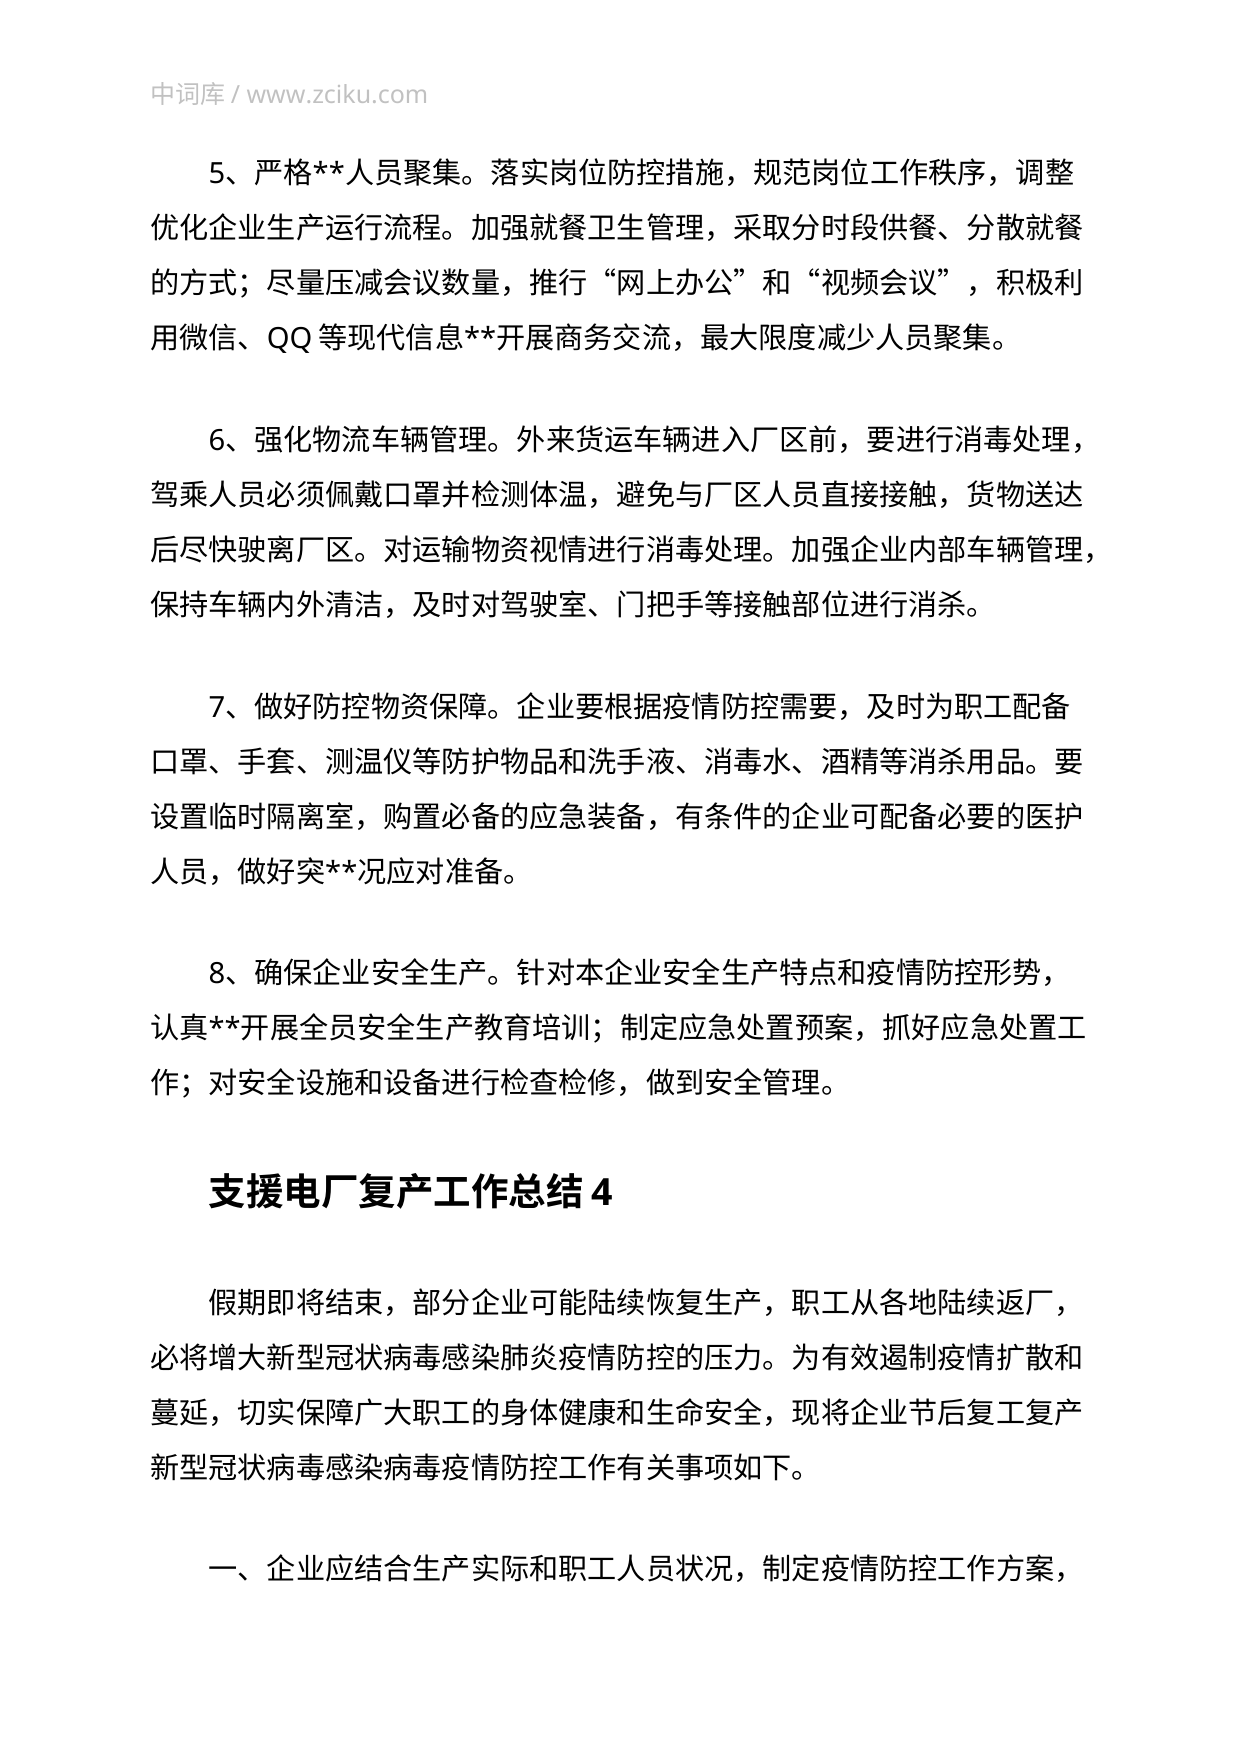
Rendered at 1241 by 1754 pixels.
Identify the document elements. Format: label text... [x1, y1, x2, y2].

text 5、严格**人员聚集。落实岗位防控措施，规范岗位工作秩序，调整优化企业生产运行流程。加强就餐卫生管理，采取分时段供餐、分散就餐的方式；尽量压减会议数量，推行“网上办公”和“视频会议”，积极利用微信、QQ等现代信息**开展商务交流，最大限度减少人员聚集。 [150, 150, 1090, 357]
text 支援电厂复产工作总结4 [150, 1162, 1090, 1216]
text 6、强化物流车辆管理。外来货运车辆进入厂区前，要进行消毒处理，驾乘人员必须佩戴口罩并检测体温，避免与厂区人员直接接触，货物送达后尽快驶离厂区。对运输物资视情进行消毒处理。加强企业内部车辆管理，保持车辆内外清洁，及时对驾驶室、门把手等接触部位进行消杀。 [150, 417, 1090, 624]
text 8、确保企业安全生产。针对本企业安全生产特点和疫情防控形势，认真**开展全员安全生产教育培训；制定应急处置预案，抓好应急处置工作；对安全设施和设备进行检查检修，做到安全管理。 [150, 950, 1090, 1102]
text 假期即将结束，部分企业可能陆续恢复生产，职工从各地陆续返厂，必将增大新型冠状病毒感染肺炎疫情防控的压力。为有效遏制疫情扩散和蔓延，切实保障广大职工的身体健康和生命安全，现将企业节后复工复产新型冠状病毒感染病毒疫情防控工作有关事项如下。 [150, 1279, 1090, 1486]
text 7、做好防控物资保障。企业要根据疫情防控需要，及时为职工配备口罩、手套、测温仪等防护物品和洗手液、消毒水、酒精等消杀用品。要设置临时隔离室，购置必备的应急装备，有条件的企业可配备必要的医护人员，做好突**况应对准备。 [150, 683, 1090, 891]
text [150, 1546, 1090, 1588]
